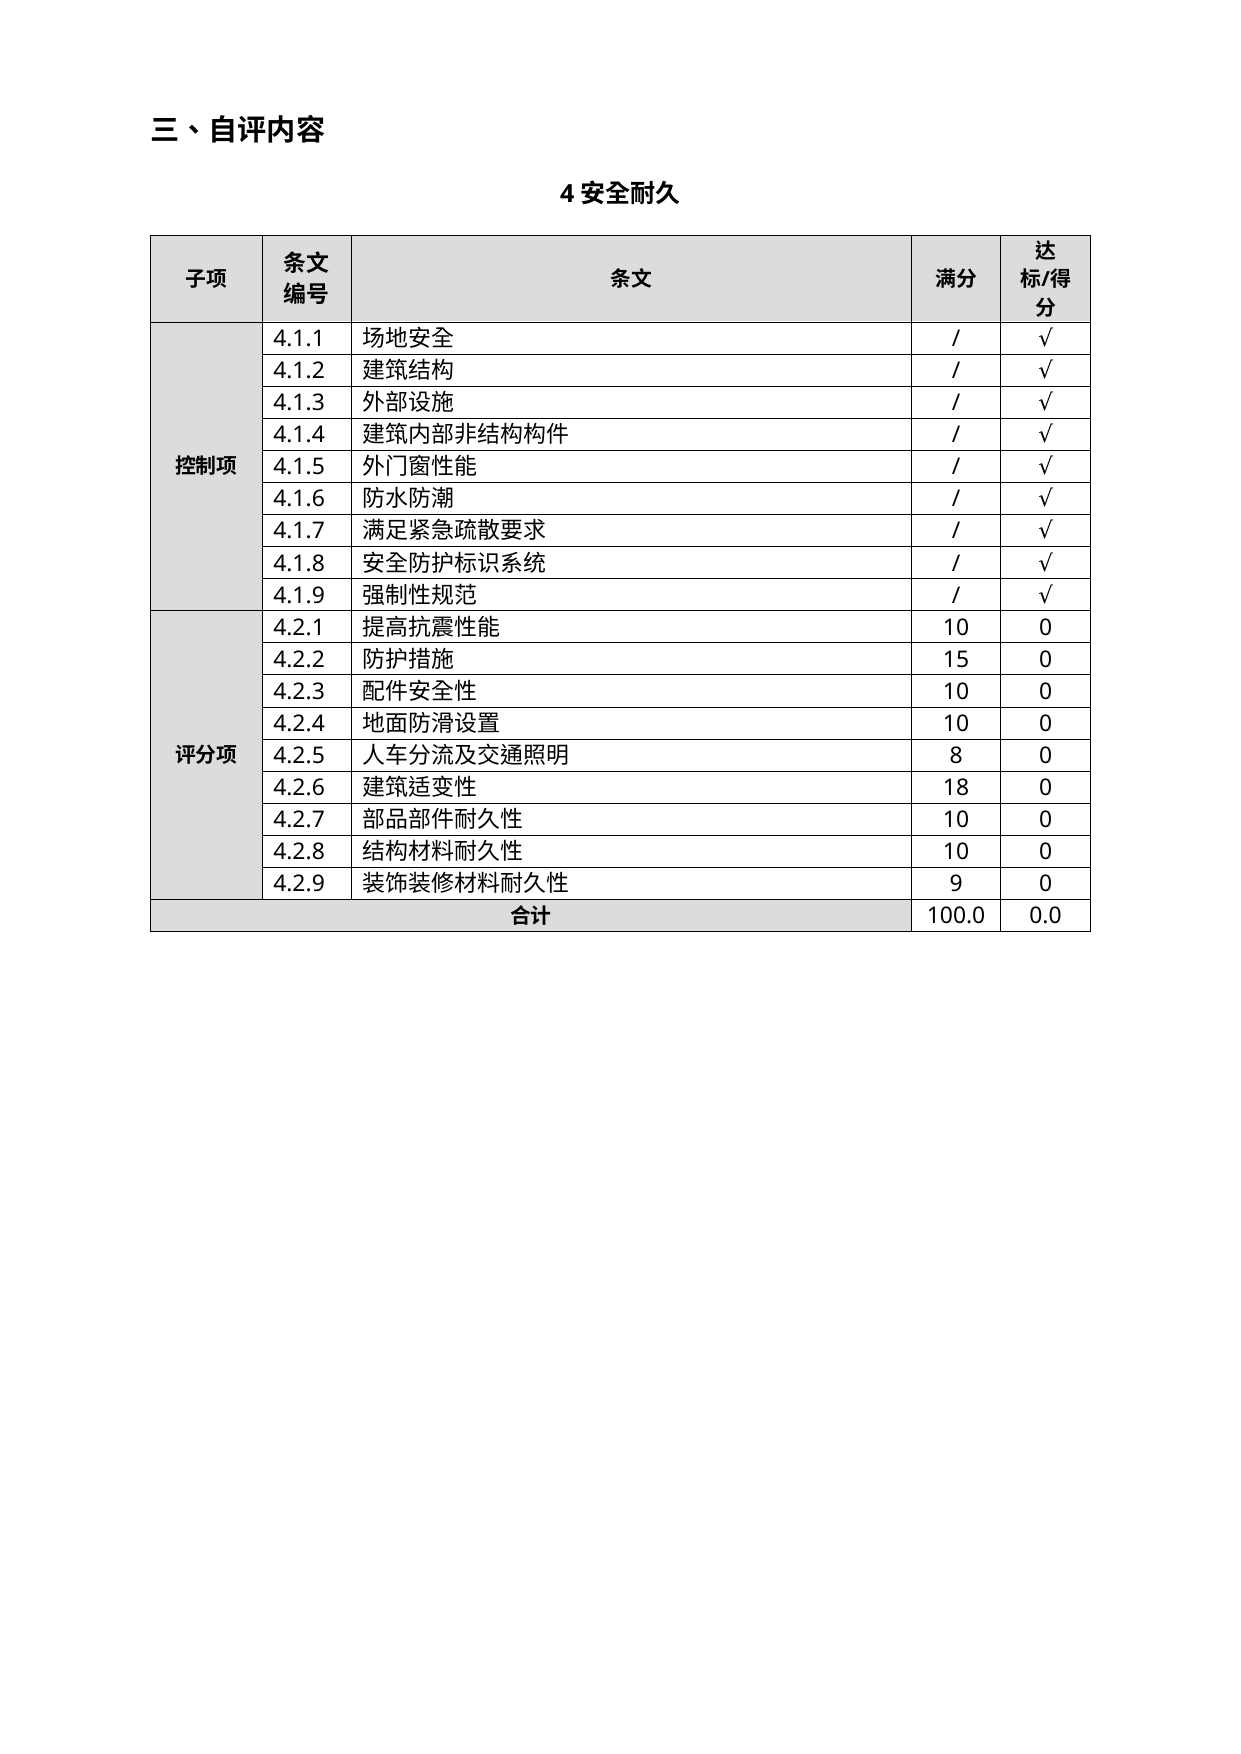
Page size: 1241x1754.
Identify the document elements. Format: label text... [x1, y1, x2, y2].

table_cell 0 [1001, 643, 1090, 674]
table_cell 人车分流及交通照明 [352, 740, 911, 771]
table_cell 4.1.3 [263, 387, 351, 418]
table_cell √ [1001, 387, 1090, 418]
table_cell 安全防护标识系统 [352, 547, 911, 578]
table_cell / [912, 483, 1000, 514]
table_cell 4.1.5 [263, 451, 351, 482]
table_cell 建筑内部非结构构件 [352, 419, 911, 450]
table_cell 结构材料耐久性 [352, 836, 911, 867]
table_cell 地面防滑设置 [352, 708, 911, 738]
table_cell 评分项 [151, 611, 262, 899]
table_cell √ [1001, 419, 1090, 450]
table_cell 装饰装修材料耐久性 [352, 868, 911, 899]
table_cell 100.0 [912, 900, 1000, 931]
table_cell 10 [912, 675, 1000, 706]
table_cell 15 [912, 643, 1000, 674]
table_cell 配件安全性 [352, 675, 911, 706]
table_cell / [912, 419, 1000, 450]
table_cell 0 [1001, 740, 1090, 771]
table_cell 0 [1001, 804, 1090, 835]
table_cell 合计 [151, 900, 911, 931]
text 4 安全耐久 [150, 175, 1090, 209]
table_cell 4.1.4 [263, 419, 351, 450]
table_header 条文 [352, 236, 911, 321]
table_cell 部品部件耐久性 [352, 804, 911, 835]
table_cell √ [1001, 323, 1090, 353]
table_cell 0 [1001, 868, 1090, 899]
table_cell 0.0 [1001, 900, 1090, 931]
table_cell 防水防潮 [352, 483, 911, 514]
table_cell √ [1001, 579, 1090, 610]
table_cell 4.1.8 [263, 547, 351, 578]
table_cell 4.2.6 [263, 772, 351, 803]
table_cell 4.2.2 [263, 643, 351, 674]
table_cell 9 [912, 868, 1000, 899]
table_cell / [912, 387, 1000, 418]
table_cell 10 [912, 836, 1000, 867]
table_cell 4.2.5 [263, 740, 351, 771]
table_cell / [912, 547, 1000, 578]
table_cell / [912, 451, 1000, 482]
table_cell 防护措施 [352, 643, 911, 674]
table_header 达标/得分 [1001, 236, 1090, 321]
text 三、自评内容 [150, 109, 1090, 148]
table_cell 控制项 [151, 323, 262, 610]
table_cell 0 [1001, 708, 1090, 738]
table_cell 外门窗性能 [352, 451, 911, 482]
table_cell 4.2.1 [263, 611, 351, 642]
table_cell 4.2.8 [263, 836, 351, 867]
table_cell / [912, 355, 1000, 386]
table_cell 0 [1001, 836, 1090, 867]
table_cell √ [1001, 483, 1090, 514]
table_cell 4.1.2 [263, 355, 351, 386]
table_cell √ [1001, 451, 1090, 482]
table_header 条文编号 [263, 236, 351, 321]
table_cell / [912, 515, 1000, 546]
table_cell 10 [912, 611, 1000, 642]
table_cell 8 [912, 740, 1000, 771]
table_cell 4.2.4 [263, 708, 351, 738]
table_cell 建筑适变性 [352, 772, 911, 803]
table_cell 提高抗震性能 [352, 611, 911, 642]
table_cell 4.2.3 [263, 675, 351, 706]
table_cell 0 [1001, 611, 1090, 642]
table_cell 4.2.9 [263, 868, 351, 899]
table_cell 4.1.1 [263, 323, 351, 353]
table_cell 场地安全 [352, 323, 911, 353]
table_cell 0 [1001, 675, 1090, 706]
table_cell / [912, 323, 1000, 353]
table_cell 4.1.7 [263, 515, 351, 546]
table_cell √ [1001, 547, 1090, 578]
table_cell 4.1.6 [263, 483, 351, 514]
table_header 子项 [151, 236, 262, 321]
table_cell 建筑结构 [352, 355, 911, 386]
table_cell 外部设施 [352, 387, 911, 418]
table_cell 满足紧急疏散要求 [352, 515, 911, 546]
table_cell 4.1.9 [263, 579, 351, 610]
table_cell 10 [912, 804, 1000, 835]
table_cell 0 [1001, 772, 1090, 803]
table_header 满分 [912, 236, 1000, 321]
table_cell / [912, 579, 1000, 610]
table_cell 强制性规范 [352, 579, 911, 610]
table_cell 4.2.7 [263, 804, 351, 835]
table_cell 10 [912, 708, 1000, 738]
table_cell √ [1001, 355, 1090, 386]
table_cell √ [1001, 515, 1090, 546]
table_cell 18 [912, 772, 1000, 803]
